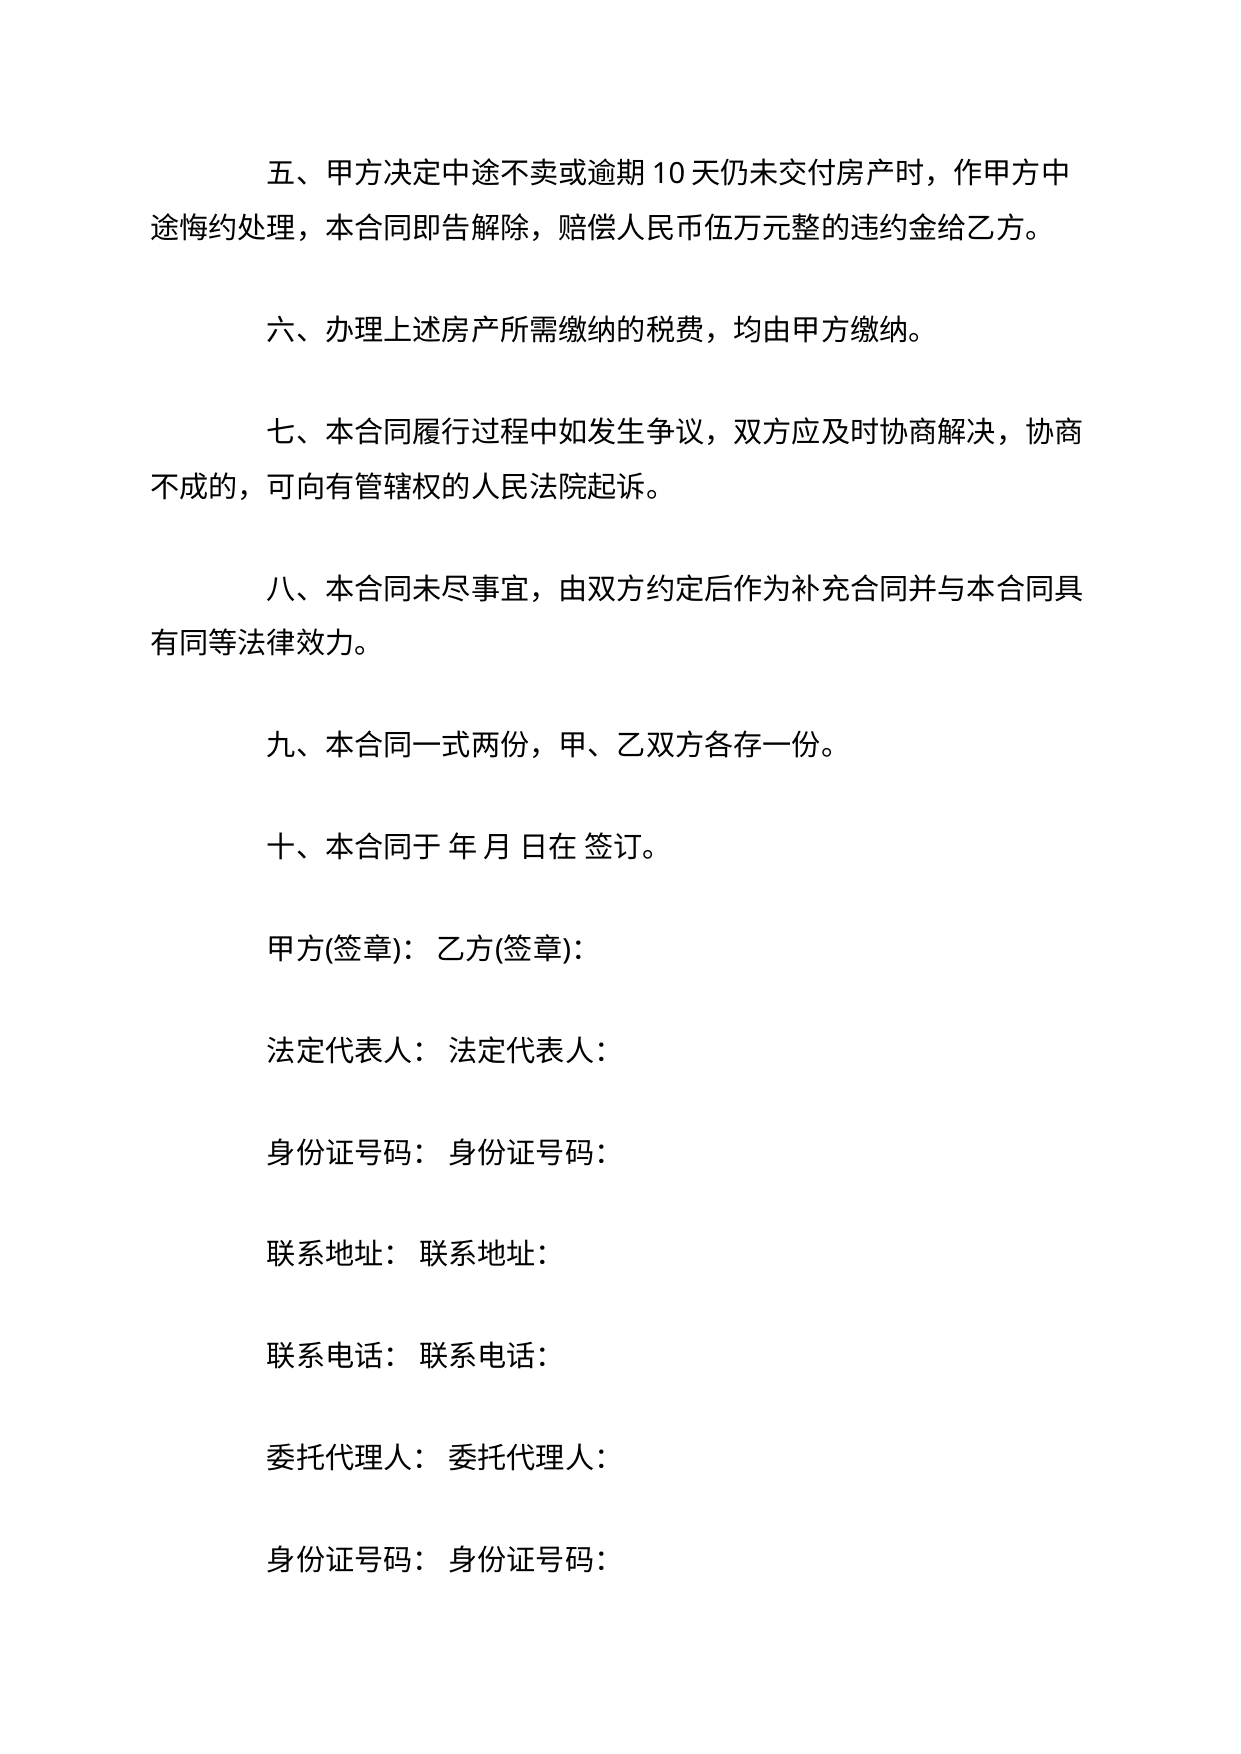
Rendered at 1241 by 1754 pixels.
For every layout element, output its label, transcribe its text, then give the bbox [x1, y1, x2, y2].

text 甲方(签章)： 乙方(签章)： [150, 925, 1090, 968]
text 八、本合同未尽事宜，由双方约定后作为补充合同并与本合同具有同等法律效力。 [150, 565, 1090, 662]
text 六、办理上述房产所需缴纳的税费，均由甲方缴纳。 [150, 307, 1090, 349]
text 联系地址： 联系地址： [150, 1231, 1090, 1273]
text 委托代理人： 委托代理人： [150, 1434, 1090, 1477]
text 九、本合同一式两份，甲、乙双方各存一份。 [150, 722, 1090, 764]
text 身份证号码： 身份证号码： [150, 1129, 1090, 1171]
text 五、甲方决定中途不卖或逾期10天仍未交付房产时，作甲方中途悔约处理，本合同即告解除，赔偿人民币伍万元整的违约金给乙方。 [150, 150, 1090, 247]
text 身份证号码： 身份证号码： [150, 1536, 1090, 1578]
text 法定代表人： 法定代表人： [150, 1027, 1090, 1070]
text 十、本合同于 年 月 日在 签订。 [150, 824, 1090, 866]
text 联系电话： 联系电话： [150, 1333, 1090, 1375]
text 七、本合同履行过程中如发生争议，双方应及时协商解决，协商不成的，可向有管辖权的人民法院起诉。 [150, 408, 1090, 506]
